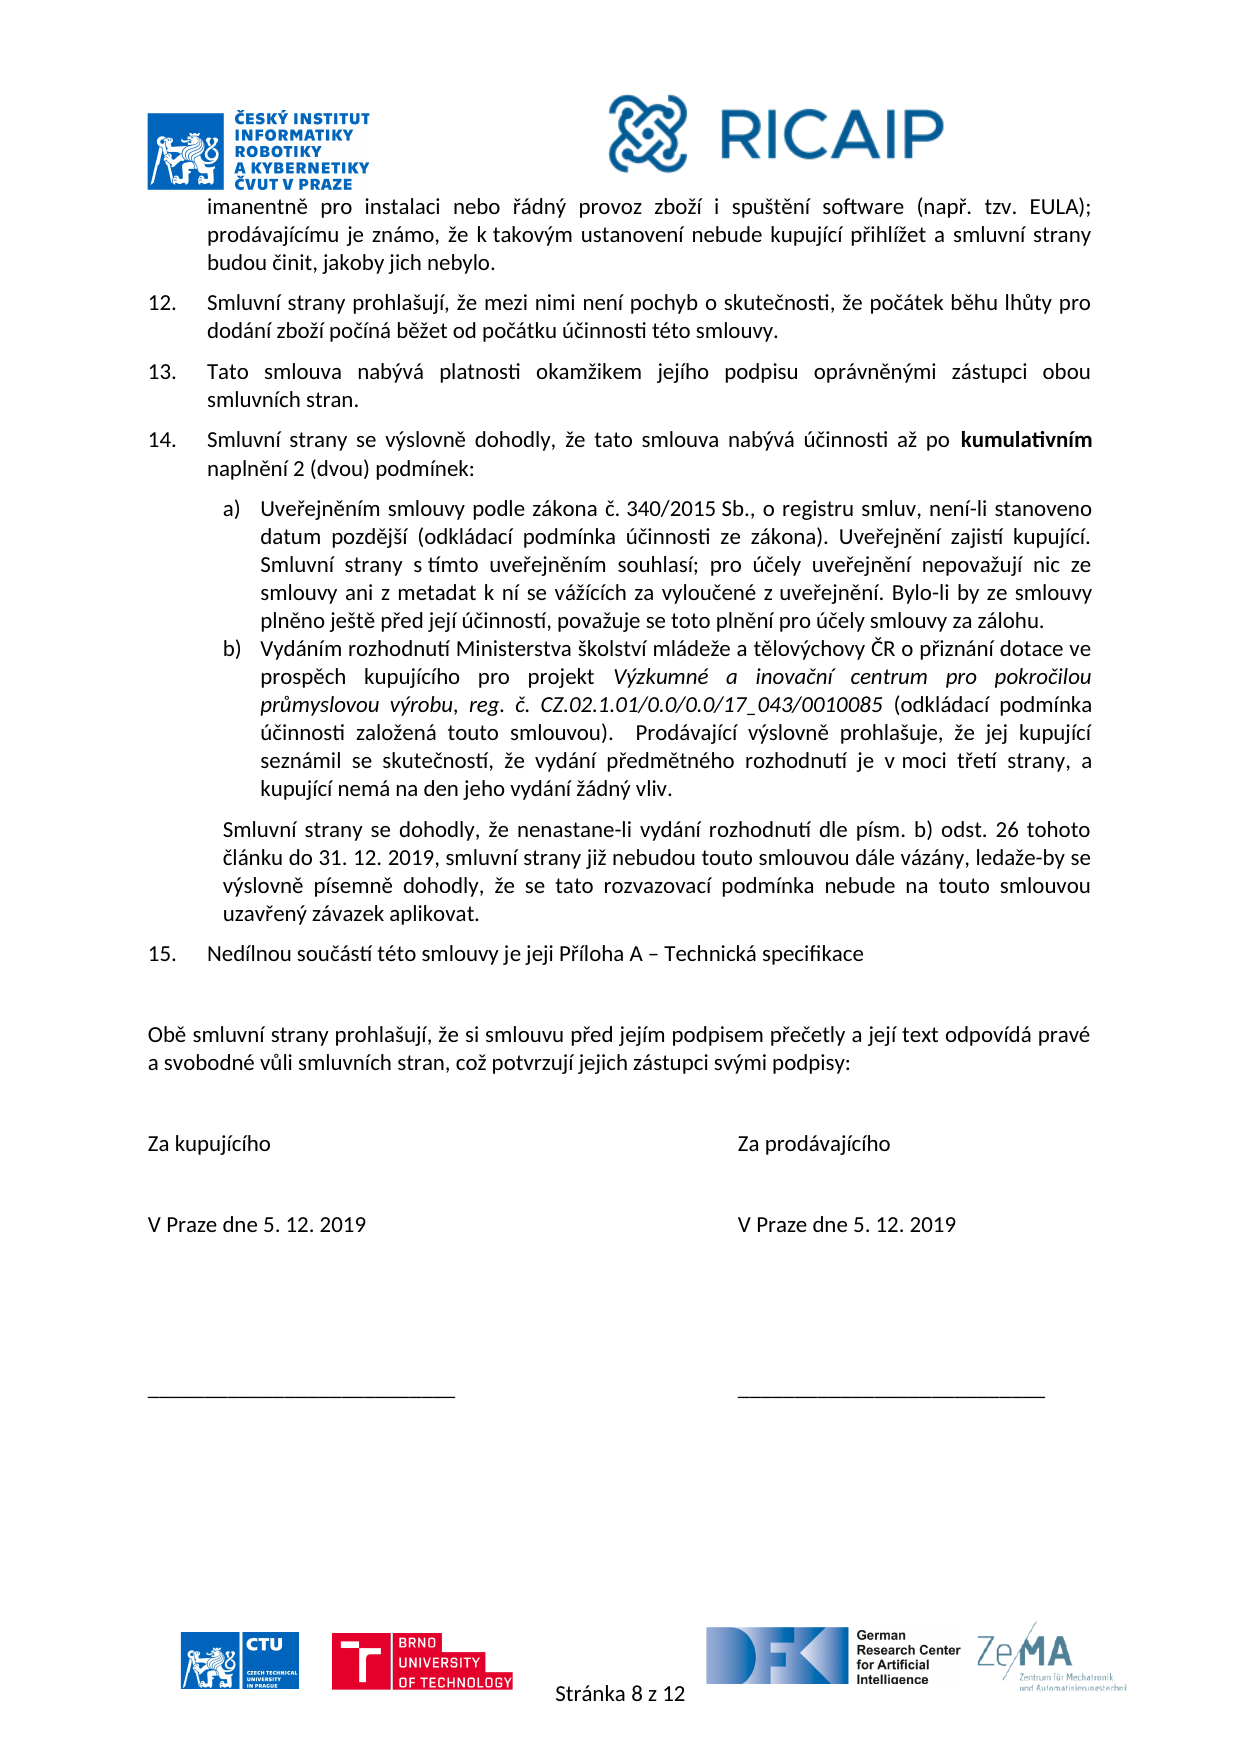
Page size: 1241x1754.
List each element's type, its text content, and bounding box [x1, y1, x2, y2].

picture [705, 1627, 962, 1684]
picture [976, 1621, 1127, 1690]
text ___________________________ ___________________________ [148, 1373, 1093, 1401]
text Za kupujícího Za prodávajícího [148, 1129, 1093, 1158]
picture [180, 1632, 299, 1689]
picture [331, 1633, 513, 1690]
list Nedílnou součástí této smlouvy je jeji Příloha A – Technická specifikace [148, 939, 1093, 967]
text Smluvní strany se dohodly, že nenastane-li vydání rozhodnutí dle písm. b) odst. 26 tohoto článku do 31. 12. 2019, smluvní strany již nebudou touto smlouvou dále vázány, ledaže-by se výslovně písemně dohodly, že se tato rozvazovací podmínka nebude na touto smlouvou uzavřený závazek aplikovat. [223, 815, 1093, 927]
list Tato smlouva nabývá platnosti okamžikem jejího podpisu oprávněnými zástupci obou smluvních stran. [148, 357, 1093, 413]
text V Praze dne 5. 12. 2019 V Praze dne 5. 12. 2019 [148, 1211, 1093, 1239]
picture [147, 110, 370, 190]
list Smluvní strany se výslovně dohodly, že tato smlouva nabývá účinnosti až po kumulativním naplnění 2 (dvou) podmínek: [148, 426, 1093, 482]
list Vydáním rozhodnutí Ministerstva školství mládeže a tělovýchovy ČR o přiznání dotace ve prospěch kupujícího pro projekt Výzkumné a inovační centrum pro pokročilou průmyslovou výrobu, reg. č. CZ.02.1.01/0.0/0.0/17_043/0010085 (odkládací podmínka účinnosti založená touto smlouvou). Prodávající výslovně prohlašuje, že jej kupující seznámil se skutečností, že vydání předmětného rozhodnutí je v moci třetí strany, a kupující nemá na den jeho vydání žádný vliv. [223, 634, 1093, 802]
text Obě smluvní strany prohlašují, že si smlouvu před jejím podpisem přečetly a její text odpovídá pravé a svobodné vůli smluvních stran, což potvrzují jejich zástupci svými podpisy: [148, 1021, 1093, 1077]
list Uveřejněním smlouvy podle zákona č. 340/2015 Sb., o registru smluv, není-li stanoveno datum pozdější (odkládací podmínka účinnosti ze zákona). Uveřejnění zajistí kupující. Smluvní strany s tímto uveřejněním souhlasí; pro účely uveřejnění nepovažují nic ze smlouvy ani z metadat k ní se vážících za vyloučené z uveřejnění. Bylo-li by ze smlouvy plněno ještě před její účinností, považuje se toto plnění pro účely smlouvy za zálohu. [223, 494, 1093, 634]
list Smluvní strany prohlašují, že mezi nimi není pochyb o skutečnosti, že počátek běhu lhůty pro dodání zboží počíná běžet od počátku účinnosti této smlouvy. [148, 288, 1093, 344]
